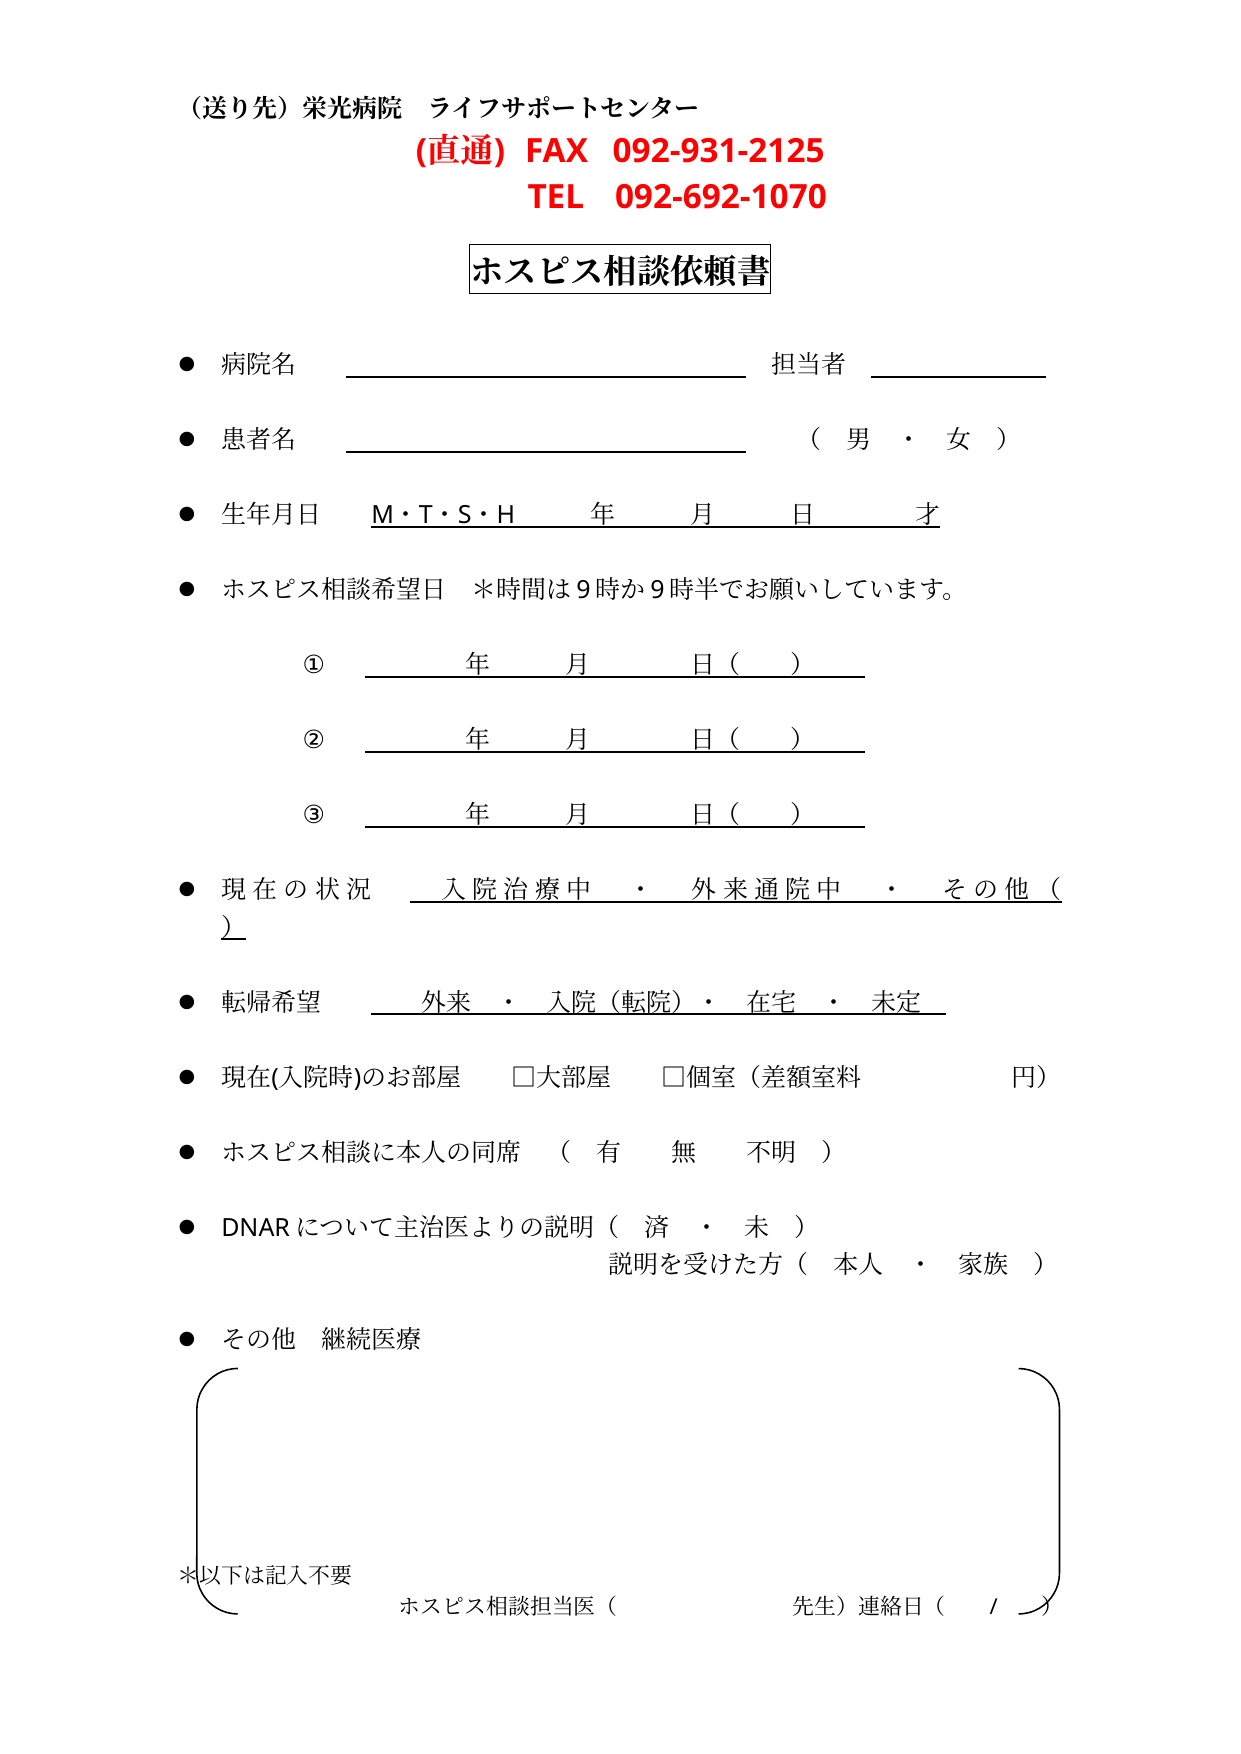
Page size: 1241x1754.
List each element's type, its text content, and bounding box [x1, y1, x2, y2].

list ホスピス相談希望日 ＊時間は9時か9時半でお願いしています。 [177, 569, 1063, 607]
list 患者名 （ 男 ・ 女 ） [177, 419, 1063, 457]
text ホスピス相談依頼書 [177, 232, 1063, 307]
list 現在の状況 入院治療中 ・ 外来通院中 ・ その他（ ） [177, 869, 1063, 944]
list 年 月 日（ ） [302, 794, 1063, 832]
list 年 月 日（ ） [302, 644, 1063, 682]
list 転帰希望 外来 ・ 入院（転院）・ 在宅 ・ 未定 [177, 982, 1063, 1019]
list その他 継続医療 [177, 1319, 1063, 1357]
list 現在(入院時)のお部屋 □大部屋 □個室（差額室料 円） [177, 1057, 1063, 1094]
list 生年月日 M・T・S・H 年 月 日 才 [177, 494, 1063, 532]
list 年 月 日（ ） [302, 719, 1063, 757]
list DNARについて主治医よりの説明（ 済 ・ 未 ） [177, 1207, 1063, 1244]
list ホスピス相談に本人の同席 （ 有 無 不明 ） [177, 1132, 1063, 1169]
list 病院名 担当者 [177, 344, 1063, 382]
list 説明を受けた方（ 本人 ・ 家族 ） [221, 1244, 1063, 1282]
